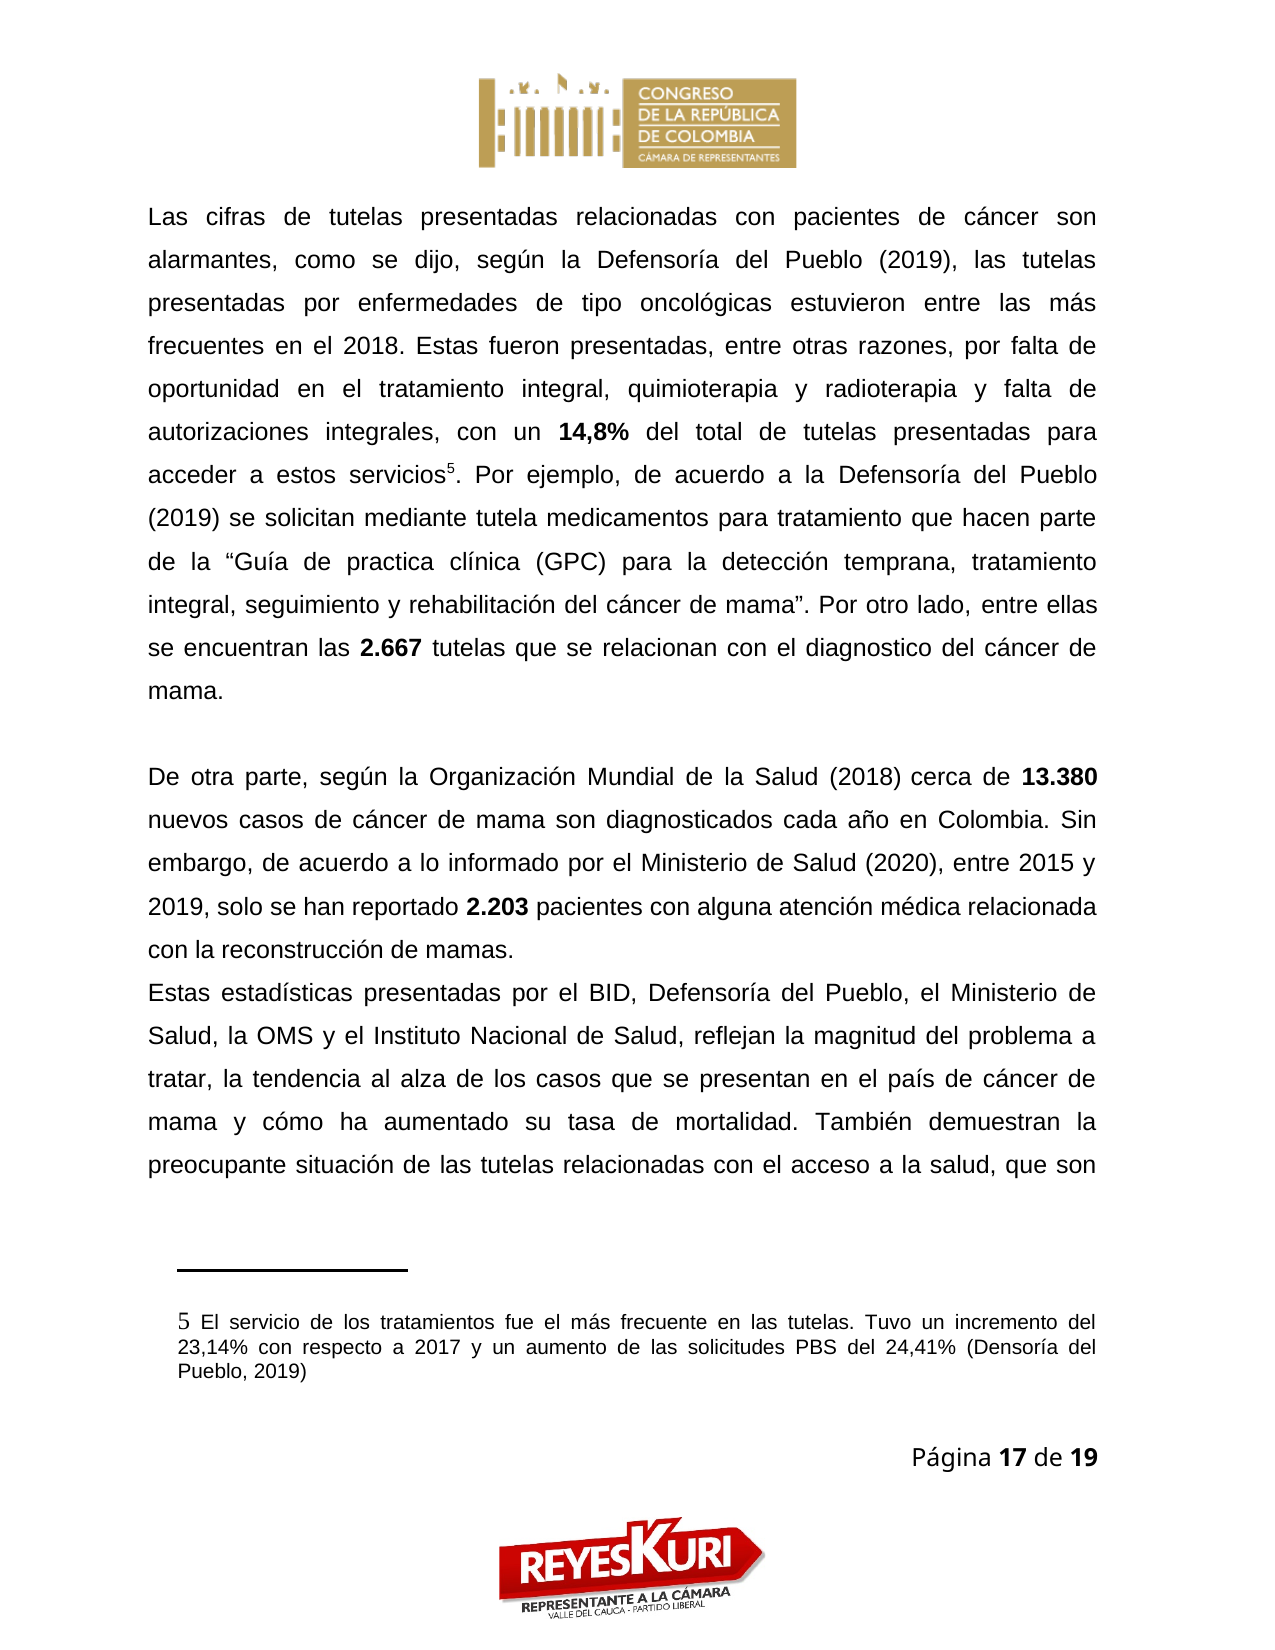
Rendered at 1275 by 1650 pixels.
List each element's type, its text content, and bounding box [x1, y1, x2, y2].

picture [499, 1517, 766, 1619]
text De otra parte, según la Organización Mundial de la Salud (2018) cerca de 13.380 nuevos casos de cáncer de mama son diagnosticados cada año en Colombia. Sin embargo, de acuerdo a lo informado por el Ministerio de Salud (2020), entre 2015 y 2019, solo se han reportado 2.203 pacientes con alguna atención médica relacionada con la reconstrucción de mamas. [148, 762, 1098, 963]
text Las cifras de tutelas presentadas relacionadas con pacientes de cáncer son alarmantes, como se dijo, según la Defensoría del Pueblo (2019), las tutelas presentadas por enfermedades de tipo oncológicas estuvieron entre las más frecuentes en el 2018. Estas fueron presentadas, entre otras razones, por falta de oportunidad en el tratamiento integral, quimioterapia y radioterapia y falta de autorizaciones integrales, con un 14,8% del total de tutelas presentadas para acceder a estos servicios. Por ejemplo, de acuerdo a la Defensoría del Pueblo (2019) se solicitan mediante tutela medicamentos para tratamiento que hacen parte de la “Guía de practica clínica (GPC) para la detección temprana, tratamiento integral, seguimiento y rehabilitación del cáncer de mama”. Por otro lado, entre ellas se encuentran las 2.667 tutelas que se relacionan con el diagnostico del cáncer de mama. [148, 202, 1098, 705]
picture [478, 73, 797, 168]
